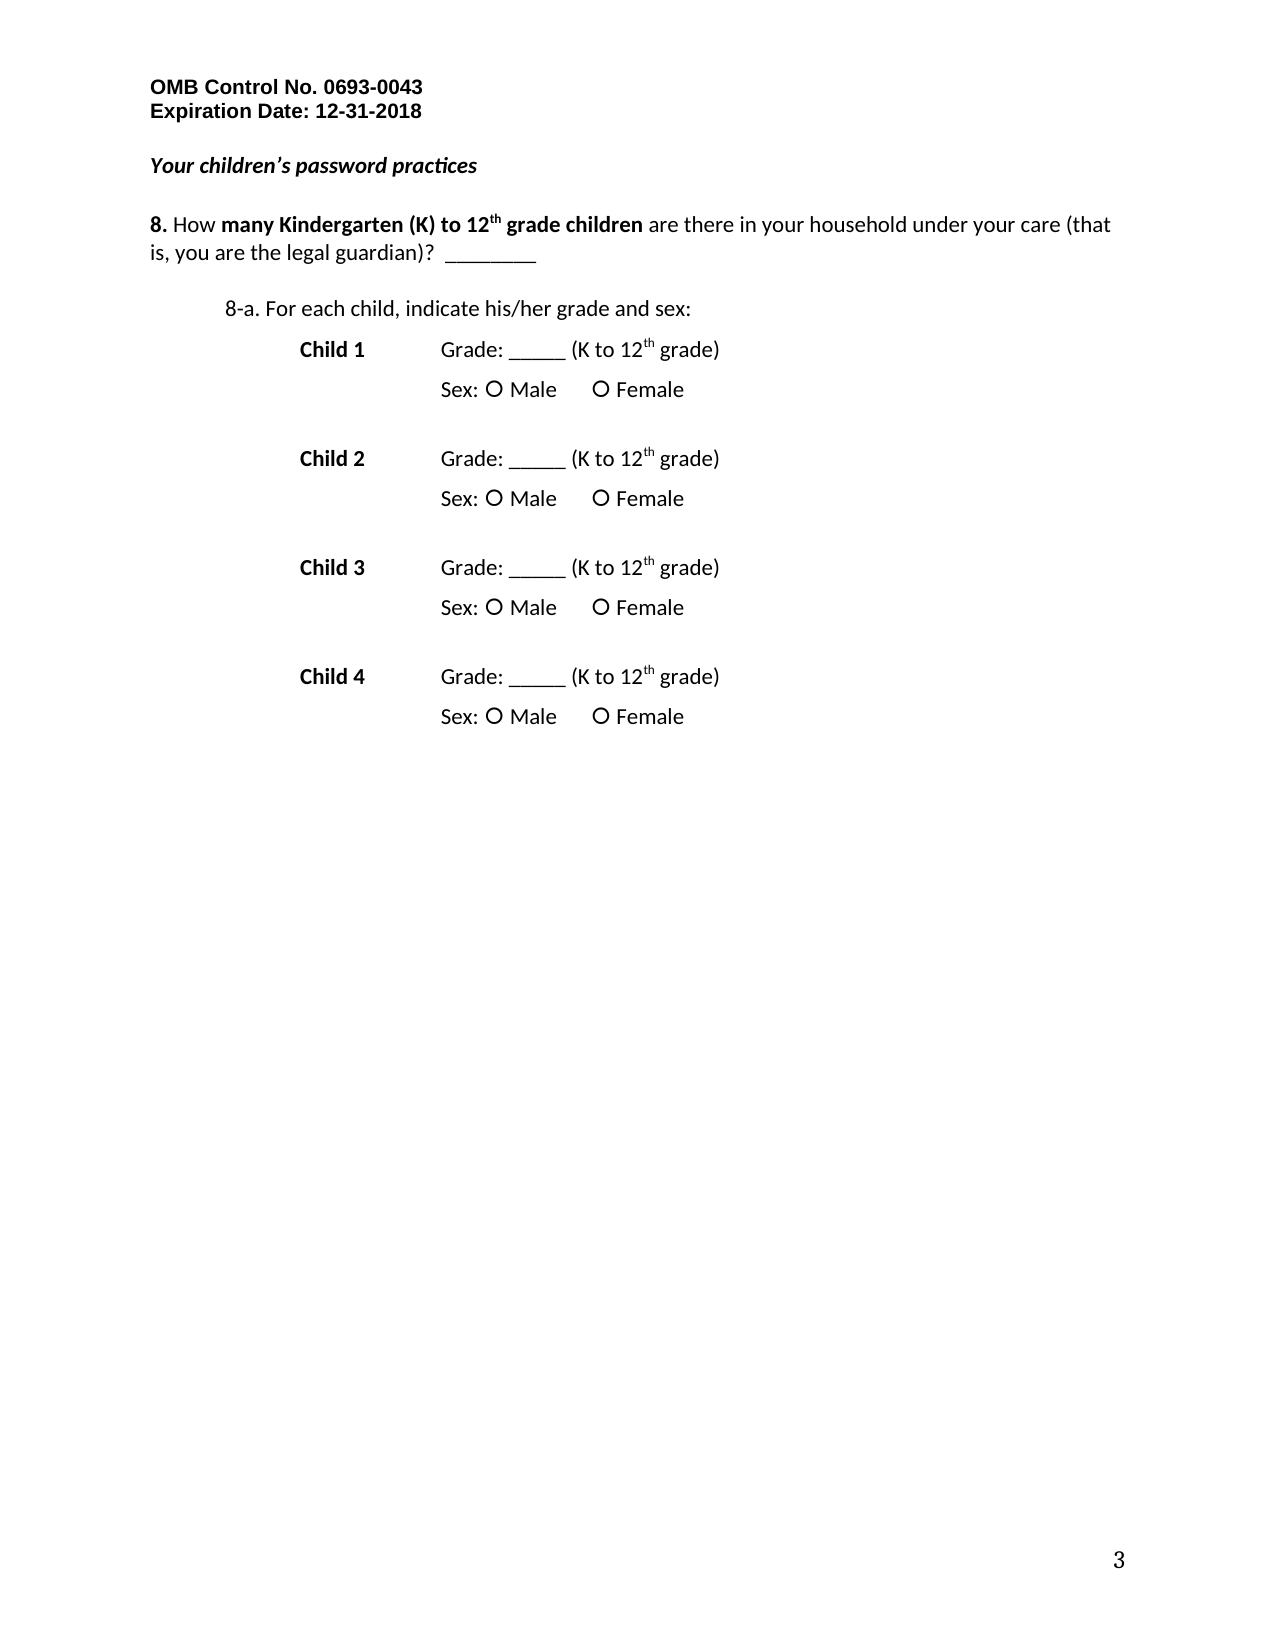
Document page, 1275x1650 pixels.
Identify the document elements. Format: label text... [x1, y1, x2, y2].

text Sex: Male Female [441, 593, 1125, 621]
text Your children’s password practices [150, 152, 1125, 180]
text Sex: Male Female [441, 702, 1125, 731]
text Child 2 Grade: _____ (K to 12th grade) [187, 444, 1125, 472]
text Sex: Male Female [441, 484, 1125, 512]
text 8. How many Kindergarten (K) to 12th grade children are there in your household under your care (that is, you are the legal guardian)? ________ [150, 210, 1125, 266]
text 8-a. For each child, indicate his/her grade and sex: [150, 294, 1125, 322]
text Child 4 Grade: _____ (K to 12th grade) [187, 662, 1125, 690]
text Sex: Male Female [441, 375, 1125, 403]
text Child 1 Grade: _____ (K to 12th grade) [187, 335, 1125, 363]
text Child 3 Grade: _____ (K to 12th grade) [187, 553, 1125, 581]
